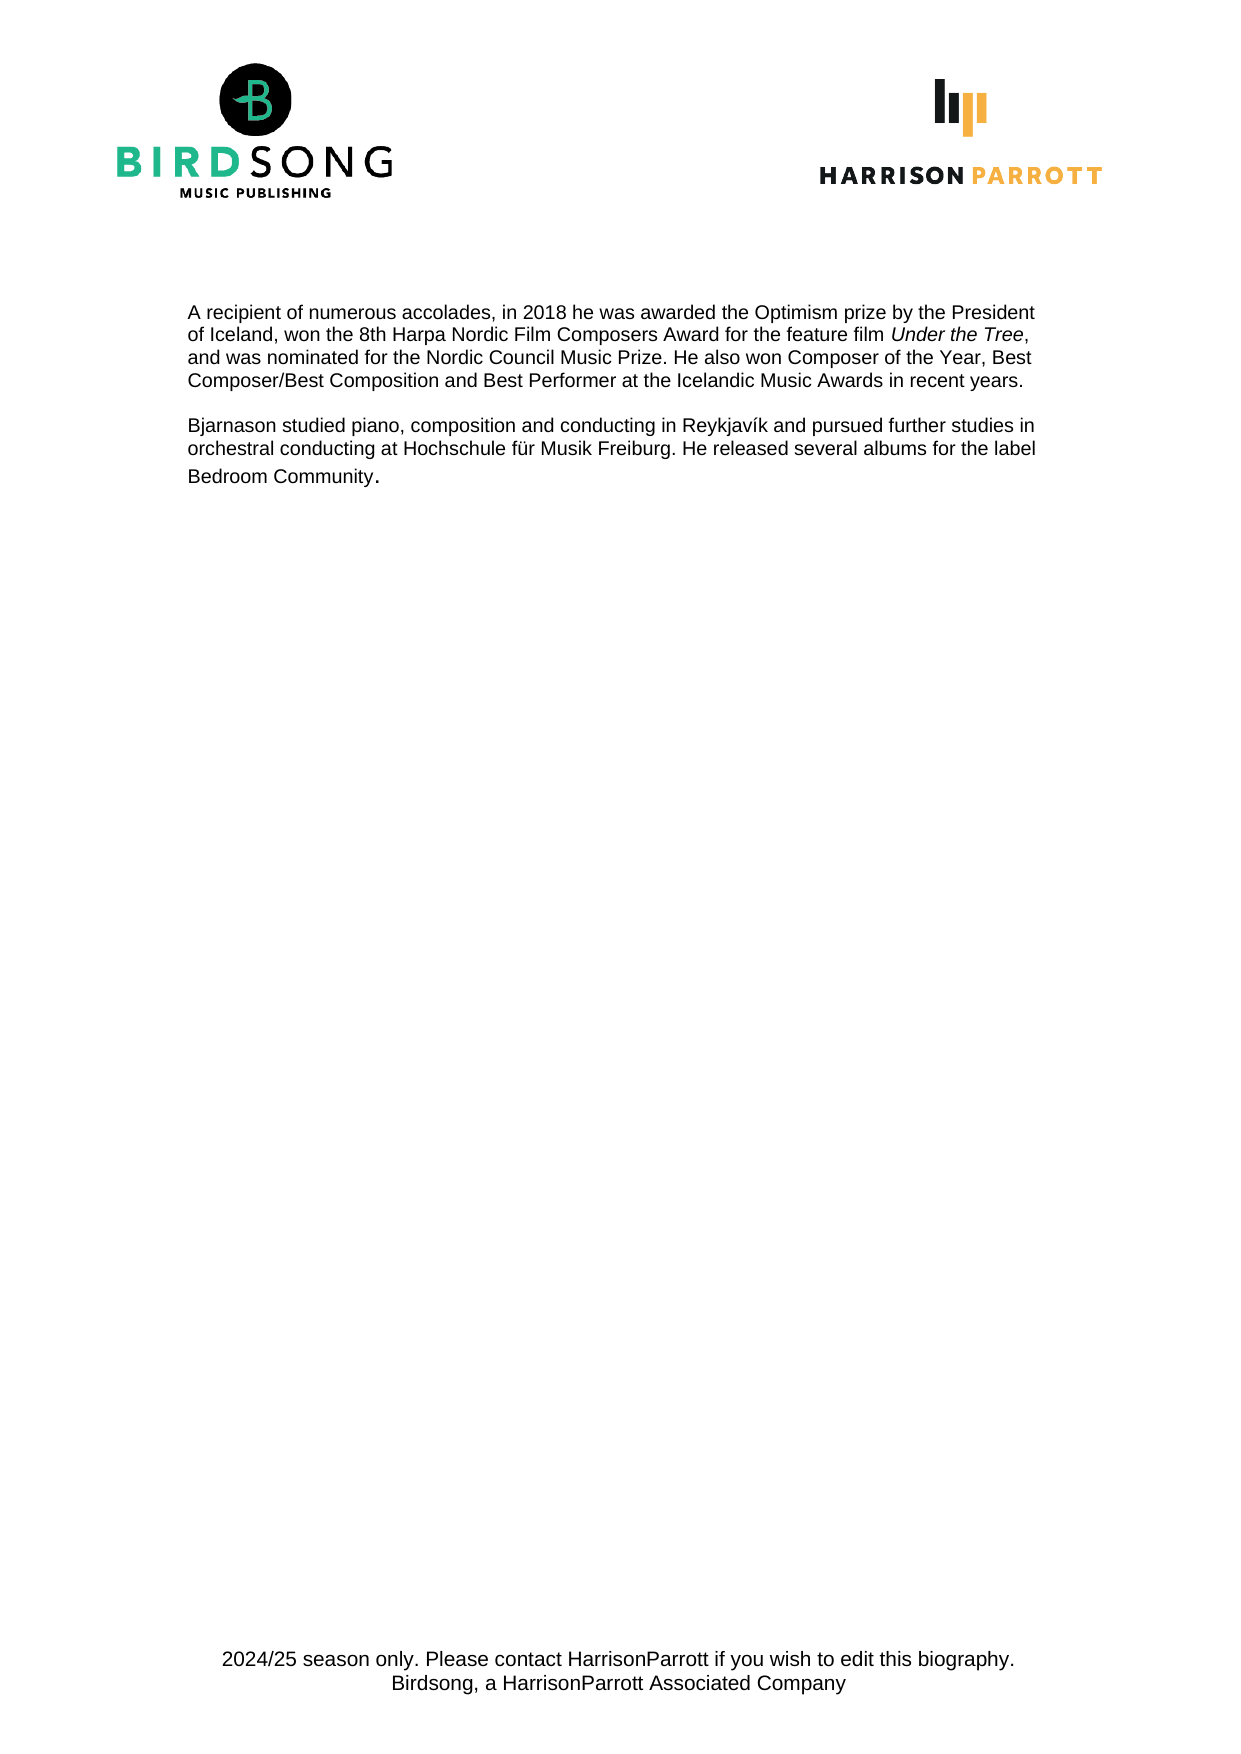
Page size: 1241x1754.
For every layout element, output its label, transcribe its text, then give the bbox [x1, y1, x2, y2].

text Bjarnason studied piano, composition and conducting in Reykjavík and pursued further studies in orchestral conducting at Hochschule für Musik Freiburg. He released several albums for the label Bedroom Community. [187, 414, 1053, 488]
picture [117, 63, 392, 198]
picture [798, 15, 1128, 248]
text A recipient of numerous accolades, in 2018 he was awarded the Optimism prize by the President of Iceland, won the 8th Harpa Nordic Film Composers Award for the feature film Under the Tree, and was nominated for the Nordic Council Music Prize. He also won Composer of the Year, Best Composer/Best Composition and Best Performer at the Icelandic Music Awards in recent years. [187, 301, 1053, 391]
